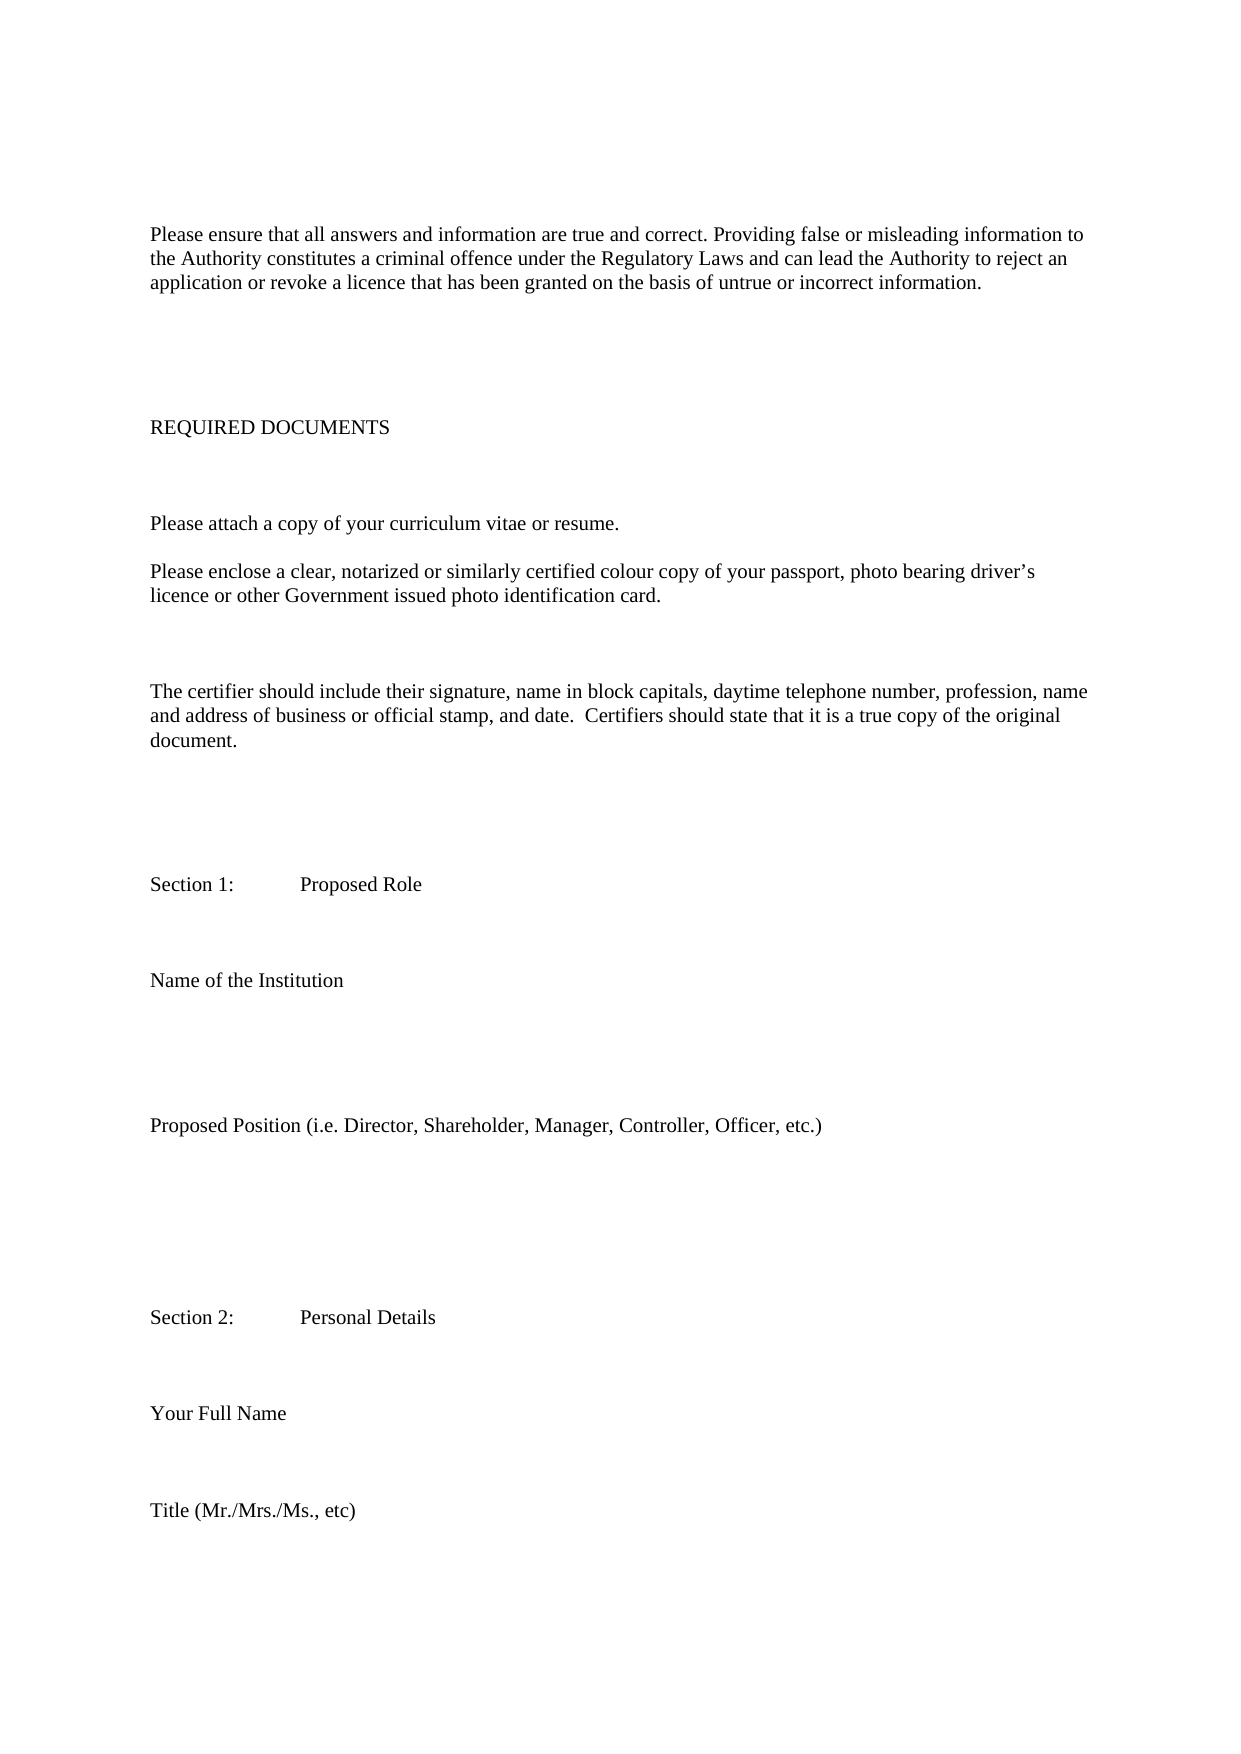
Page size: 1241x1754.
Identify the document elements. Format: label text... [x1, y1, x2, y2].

text Please attach a copy of your curriculum vitae or resume. [150, 511, 1090, 535]
text Title (Mr./Mrs./Ms., etc) [150, 1497, 1090, 1522]
text Proposed Position (i.e. Director, Shareholder, Manager, Controller, Officer, etc.) [150, 1112, 1090, 1137]
text Your Full Name [150, 1401, 1090, 1425]
text The certifier should include their signature, name in block capitals, daytime telephone number, profession, name and address of business or official stamp, and date. Certifiers should state that it is a true copy of the original document. [150, 679, 1090, 752]
text REQUIRED DOCUMENTS [150, 415, 1090, 439]
text Please ensure that all answers and information are true and correct. Providing false or misleading information to the Authority constitutes a criminal offence under the Regulatory Laws and can lead the Authority to reject an application or revoke a licence that has been granted on the basis of untrue or incorrect information. [150, 222, 1090, 294]
text Section 2: Personal Details [150, 1305, 1090, 1329]
text Name of the Institution [150, 968, 1090, 992]
text Section 1: Proposed Role [150, 872, 1090, 896]
text Please enclose a clear, notarized or similarly certified colour copy of your passport, photo bearing driver’s licence or other Government issued photo identification card. [150, 559, 1090, 607]
